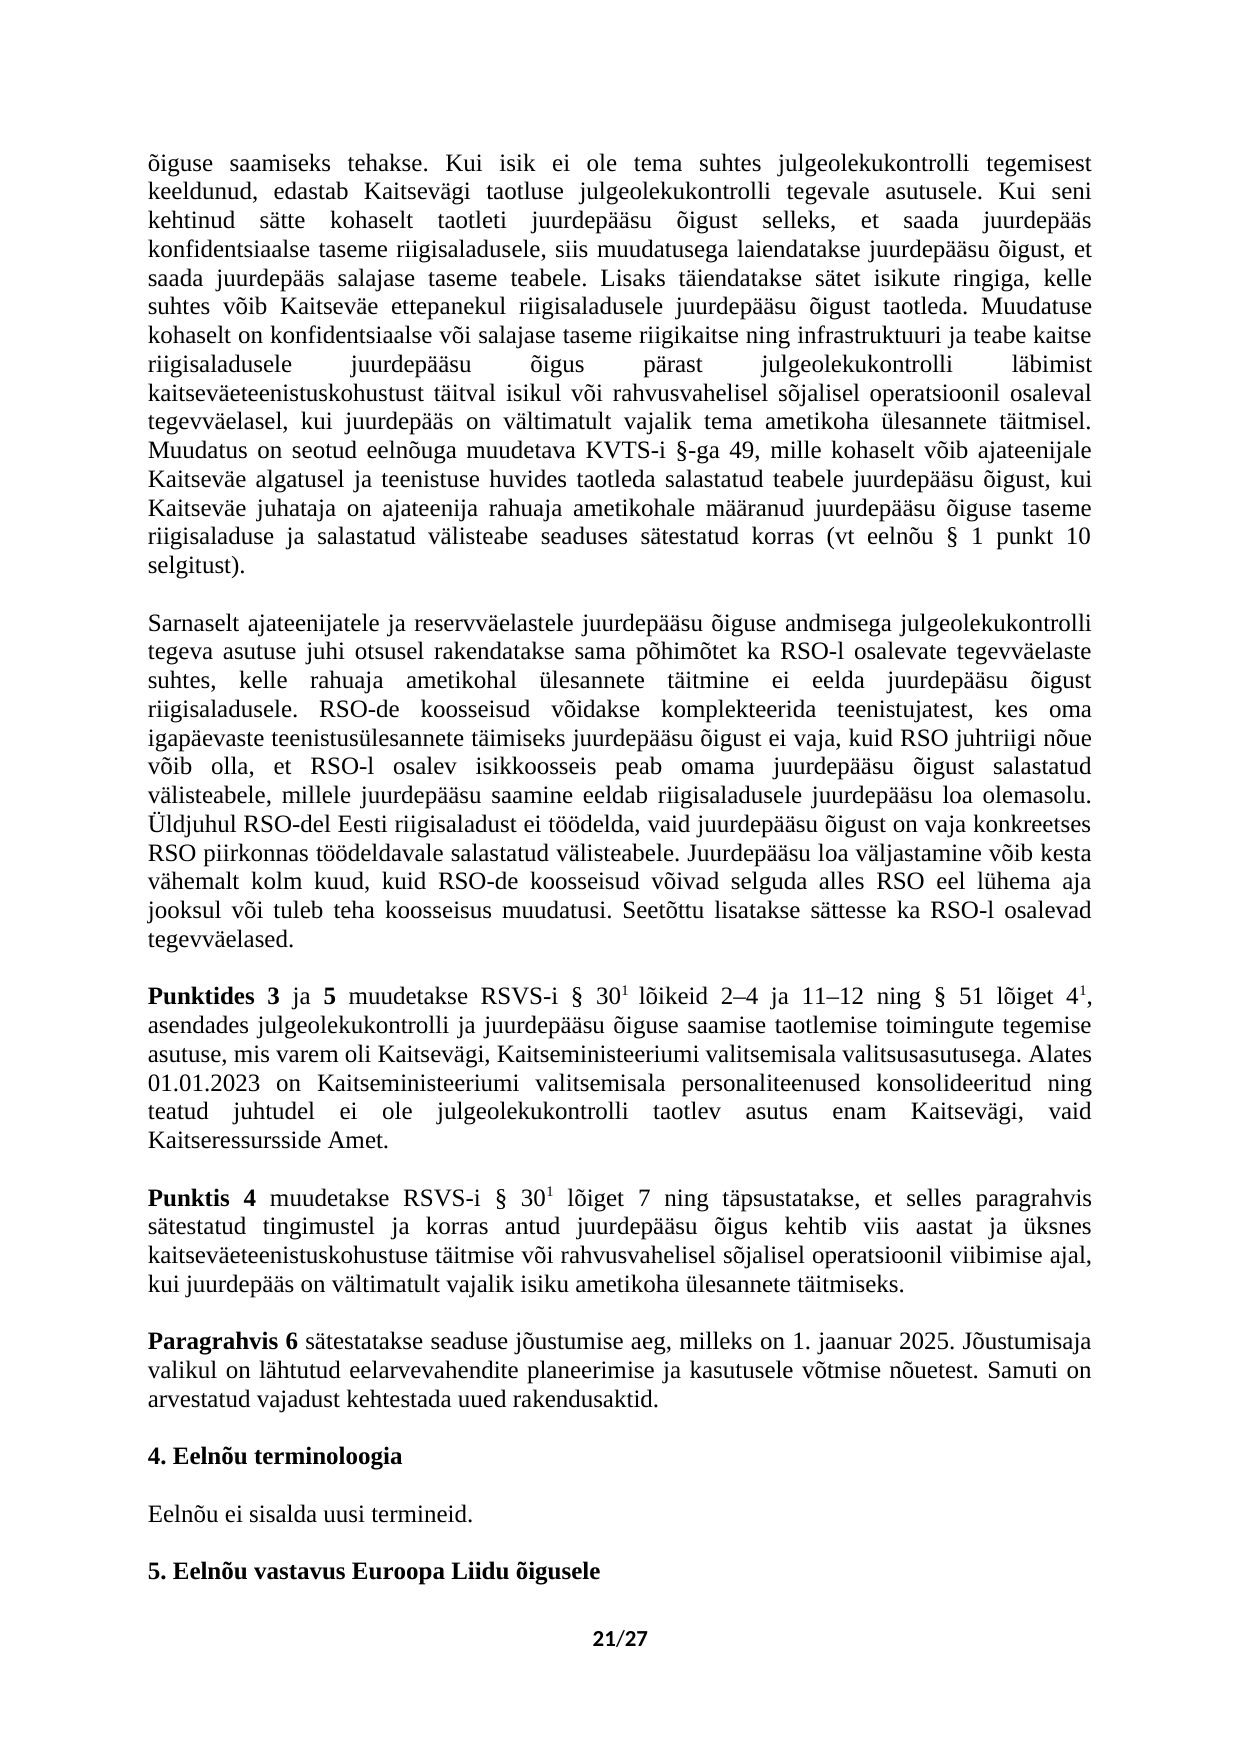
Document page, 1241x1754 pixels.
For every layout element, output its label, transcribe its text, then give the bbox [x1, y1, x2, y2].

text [148, 148, 1093, 579]
text Punktides 3 ja 5 muudetakse RSVS-i § 301 lõikeid 2–4 ja 11–12 ning § 51 lõiget 41, asendades julgeolekukontrolli ja juurdepääsu õiguse saamise taotlemise toimingute tegemise asutuse, mis varem oli Kaitsevägi, Kaitseministeeriumi valitsemisala valitsusasutusega. Alates 01.01.2023 on Kaitseministeeriumi valitsemisala personaliteenused konsolideeritud ning teatud juhtudel ei ole julgeolekukontrolli taotlev asutus enam Kaitsevägi, vaid Kaitseressursside Amet. [148, 981, 1093, 1154]
text Paragrahvis 6 sätestatakse seaduse jõustumise aeg, milleks on 1. jaanuar 2025. Jõustumisaja valikul on lähtutud eelarvevahendite planeerimise ja kasutusele võtmise nõuetest. Samuti on arvestatud vajadust kehtestada uued rakendusaktid. [148, 1326, 1093, 1413]
text Punktis 4 muudetakse RSVS-i § 301 lõiget 7 ning täpsustatakse, et selles paragrahvis sätestatud tingimustel ja korras antud juurdepääsu õigus kehtib viis aastat ja üksnes kaitseväeteenistuskohustuse täitmise või rahvusvahelisel sõjalisel operatsioonil viibimise ajal, kui juurdepääs on vältimatult vajalik isiku ametikoha ülesannete täitmiseks. [148, 1183, 1093, 1298]
text 4. Eelnõu terminoloogia [148, 1441, 1093, 1470]
text Sarnaselt ajateenijatele ja reservväelastele juurdepääsu õiguse andmisega julgeolekukontrolli tegeva asutuse juhi otsusel rakendatakse sama põhimõtet ka RSO-l osalevate tegevväelaste suhtes, kelle rahuaja ametikohal ülesannete täitmine ei eelda juurdepääsu õigust riigisaladusele. RSO-de koosseisud võidakse komplekteerida teenistujatest, kes oma igapäevaste teenistusülesannete täimiseks juurdepääsu õigust ei vaja, kuid RSO juhtriigi nõue võib olla, et RSO-l osalev isikkoosseis peab omama juurdepääsu õigust salastatud välisteabele, millele juurdepääsu saamine eeldab riigisaladusele juurdepääsu loa olemasolu. Üldjuhul RSO-del Eesti riigisaladust ei töödelda, vaid juurdepääsu õigust on vaja konkreetses RSO piirkonnas töödeldavale salastatud välisteabele. Juurdepääsu loa väljastamine võib kesta vähemalt kolm kuud, kuid RSO-de koosseisud võivad selguda alles RSO eel lühema aja jooksul või tuleb teha koosseisus muudatusi. Seetõttu lisatakse sättesse ka RSO-l osalevad tegevväelased. [148, 608, 1093, 953]
text 5. Eelnõu vastavus Euroopa Liidu õigusele [148, 1556, 1093, 1585]
text Eelnõu ei sisalda uusi termineid. [148, 1499, 1093, 1528]
